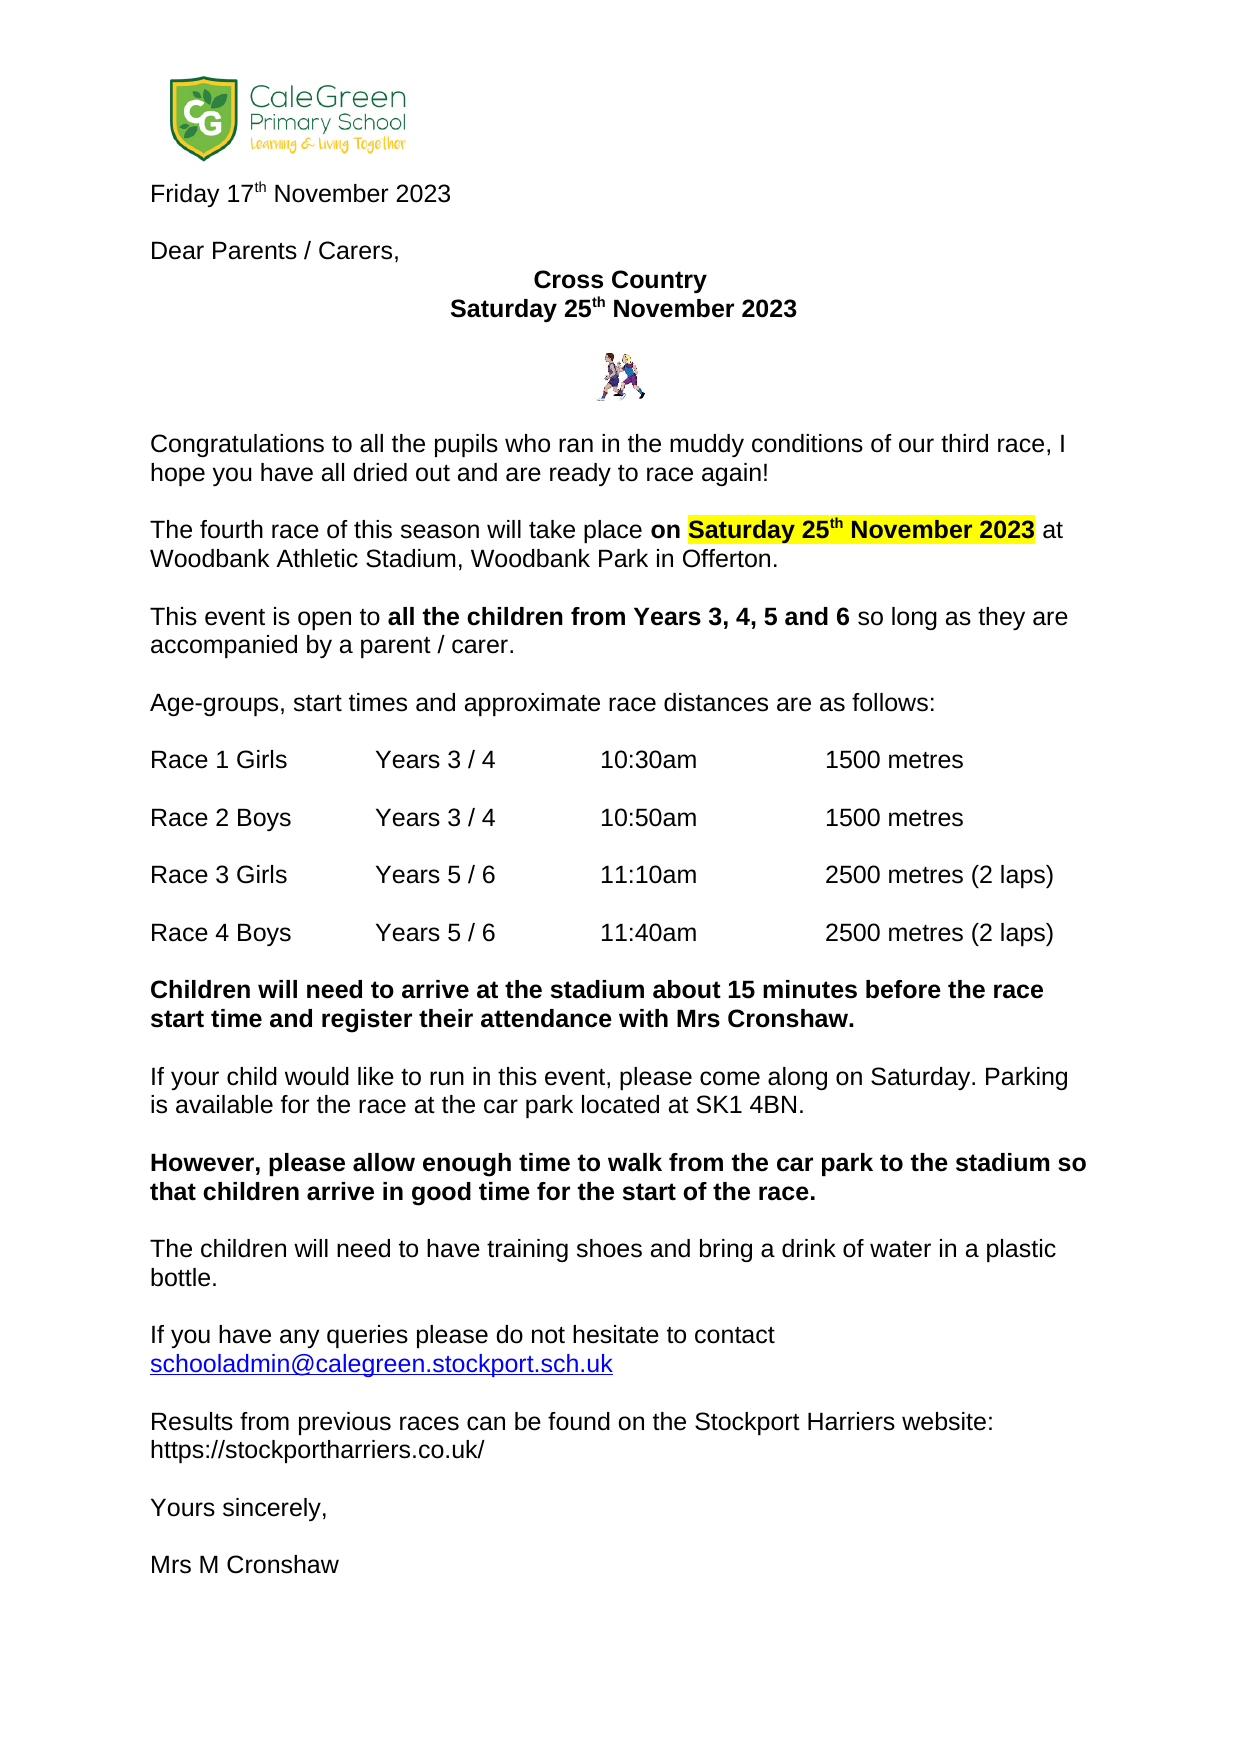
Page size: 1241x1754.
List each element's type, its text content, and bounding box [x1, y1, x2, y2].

text Age-groups, start times and approximate race distances are as follows: [150, 688, 1090, 716]
text If you have any queries please do not hesitate to contact schooladmin@calegreen.stockport.sch.uk [150, 1320, 1090, 1378]
text Yours sincerely, [150, 1493, 1090, 1521]
text Cross Country [150, 265, 1090, 294]
text Congratulations to all the pupils who ran in the muddy conditions of our third race, I hope you have all dried out and are ready to race again! [150, 429, 1090, 486]
text Race 3 Girls Years 5 / 6 11:10am 2500 metres (2 laps) [150, 860, 1090, 889]
text The fourth race of this season will take place on Saturday 25th November 2023 at Woodbank Athletic Stadium, Woodbank Park in Offerton. [150, 515, 1090, 573]
text Results from previous races can be found on the Stockport Harriers website: https://stockportharriers.co.uk/ [150, 1406, 1090, 1464]
text This event is open to all the children from Years 3, 4, 5 and 6 so long as they are accompanied by a parent / carer. [150, 601, 1090, 659]
text Friday 17th November 2023 [150, 179, 1090, 207]
text Race 2 Boys Years 3 / 4 10:50am 1500 metres [150, 803, 1090, 831]
text The children will need to have training shoes and bring a drink of water in a plastic bottle. [150, 1234, 1090, 1291]
picture [153, 66, 419, 170]
text Race 1 Girls Years 3 / 4 10:30am 1500 metres [150, 745, 1090, 774]
text Saturday 25th November 2023 [150, 294, 1090, 322]
text Children will need to arrive at the stadium about 15 minutes before the race start time and register their attendance with Mrs Cronshaw. [150, 975, 1090, 1033]
picture [595, 351, 646, 401]
text Dear Parents / Carers, [150, 236, 1090, 265]
text Mrs M Cronshaw [150, 1550, 1090, 1579]
text Race 4 Boys Years 5 / 6 11:40am 2500 metres (2 laps) [150, 918, 1090, 946]
text However, please allow enough time to walk from the car park to the stadium so that children arrive in good time for the start of the race. [150, 1148, 1090, 1205]
text If your child would like to run in this event, please come along on Saturday. Parking is available for the race at the car park located at SK1 4BN. [150, 1061, 1090, 1119]
